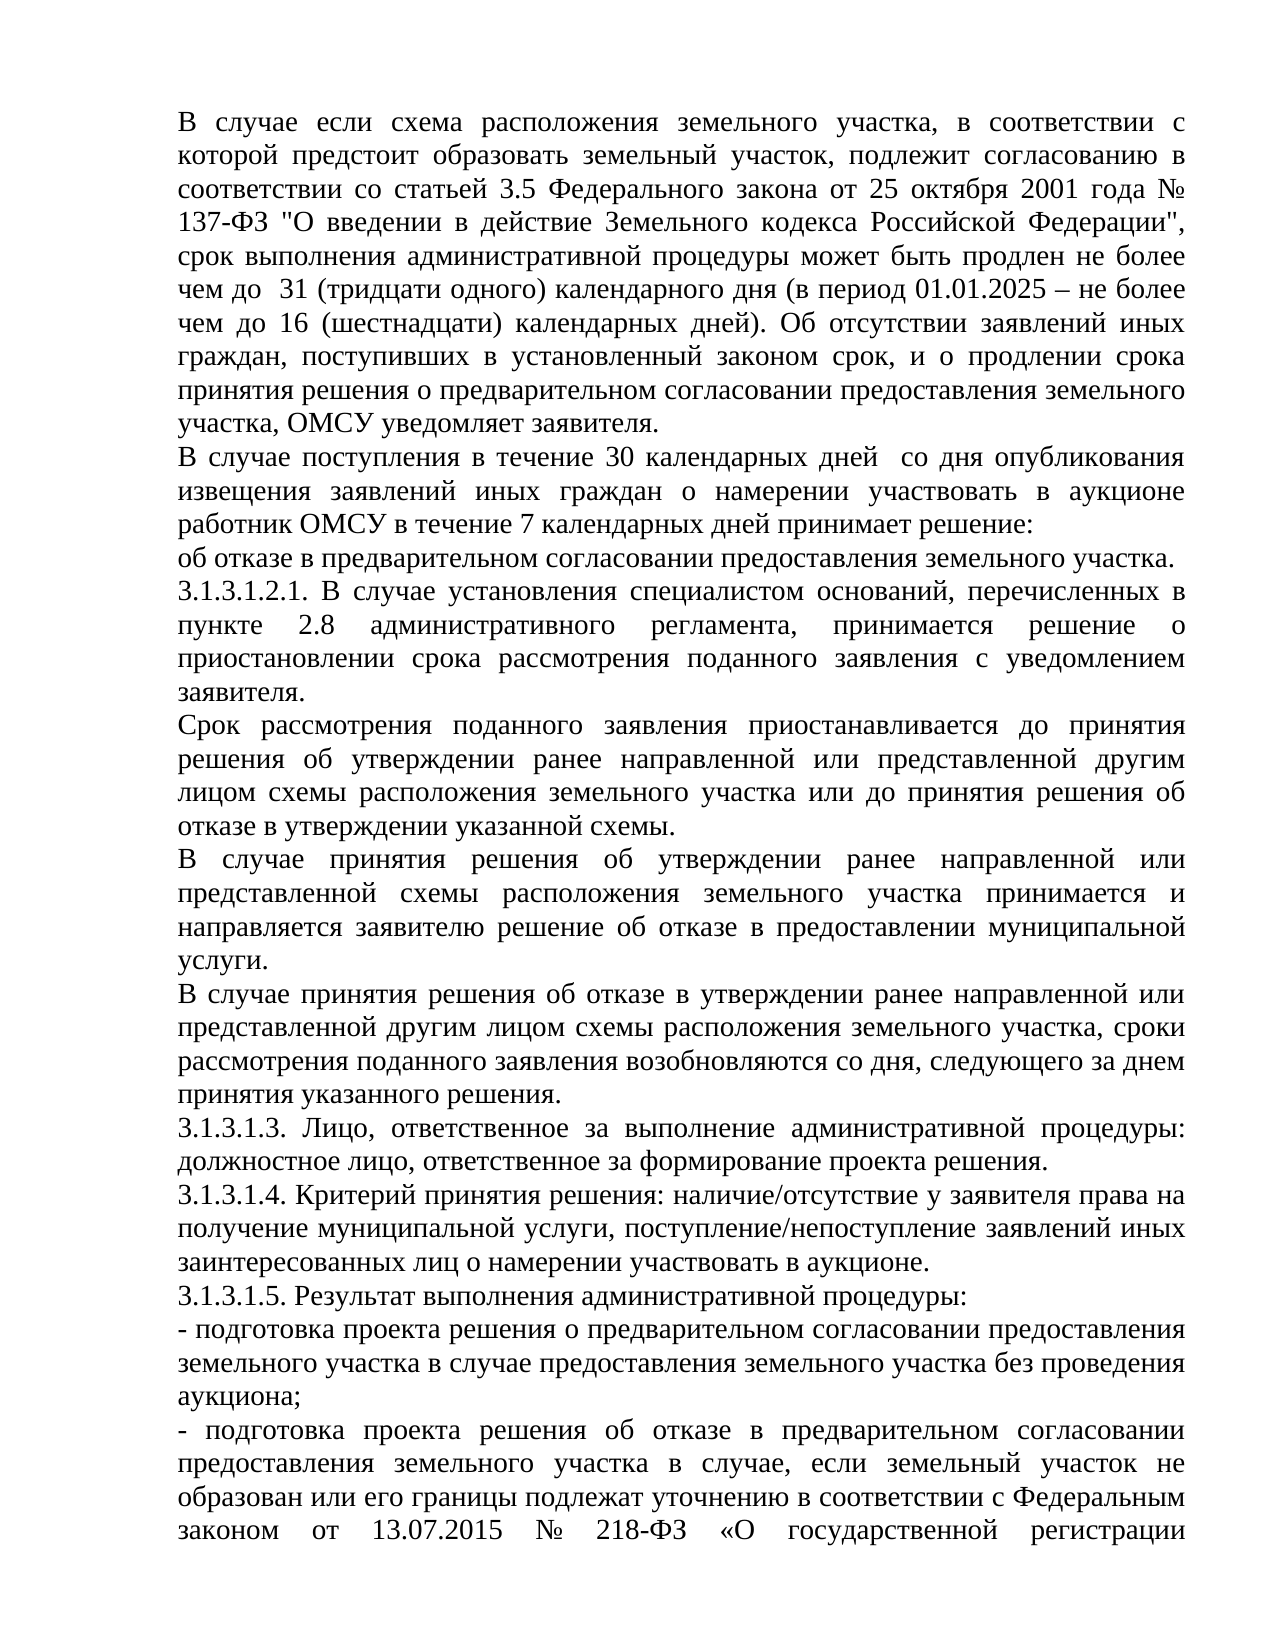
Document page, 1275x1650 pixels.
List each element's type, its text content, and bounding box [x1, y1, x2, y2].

text Срок рассмотрения поданного заявления приостанавливается до принятия решения об утверждении ранее направленной или представленной другим лицом схемы расположения земельного участка или до принятия решения об отказе в утверждении указанной схемы. [177, 707, 1186, 842]
text В случае поступления в течение 30 календарных дней со дня опубликования извещения заявлений иных граждан о намерении участвовать в аукционе работник ОМСУ в течение 7 календарных дней принимает решение: [177, 439, 1186, 540]
text 3.1.3.1.3. Лицо, ответственное за выполнение административной процедуры: должностное лицо, ответственное за формирование проекта решения. [177, 1110, 1186, 1177]
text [177, 1412, 1186, 1546]
text В случае принятия решения об утверждении ранее направленной или представленной схемы расположения земельного участка принимается и направляется заявителю решение об отказе в предоставлении муниципальной услуги. [177, 842, 1186, 976]
text В случае принятия решения об отказе в утверждении ранее направленной или представленной другим лицом схемы расположения земельного участка, сроки рассмотрения поданного заявления возобновляются со дня, следующего за днем принятия указанного решения. [177, 976, 1186, 1110]
text - подготовка проекта решения о предварительном согласовании предоставления земельного участка в случае предоставления земельного участка без проведения аукциона; [177, 1311, 1186, 1412]
text об отказе в предварительном согласовании предоставления земельного участка. [177, 540, 1186, 573]
text 3.1.3.1.2.1. В случае установления специалистом оснований, перечисленных в пункте 2.8 административного регламента, принимается решение о приостановлении срока рассмотрения поданного заявления с уведомлением заявителя. [177, 573, 1186, 707]
text В случае если схема расположения земельного участка, в соответствии с которой предстоит образовать земельный участок, подлежит согласованию в соответствии со статьей 3.5 Федерального закона от 25 октября 2001 года № 137-ФЗ "О введении в действие Земельного кодекса Российской Федерации", срок выполнения административной процедуры может быть продлен не более чем до 31 (тридцати одного) календарного дня (в период 01.01.2025 – не более чем до 16 (шестнадцати) календарных дней). Об отсутствии заявлений иных граждан, поступивших в установленный законом срок, и о продлении срока принятия решения о предварительном согласовании предоставления земельного участка, ОМСУ уведомляет заявителя. [177, 104, 1186, 439]
text 3.1.3.1.5. Результат выполнения административной процедуры: [177, 1278, 1186, 1311]
text 3.1.3.1.4. Критерий принятия решения: наличие/отсутствие у заявителя права на получение муниципальной услуги, поступление/непоступление заявлений иных заинтересованных лиц о намерении участвовать в аукционе. [177, 1177, 1186, 1278]
